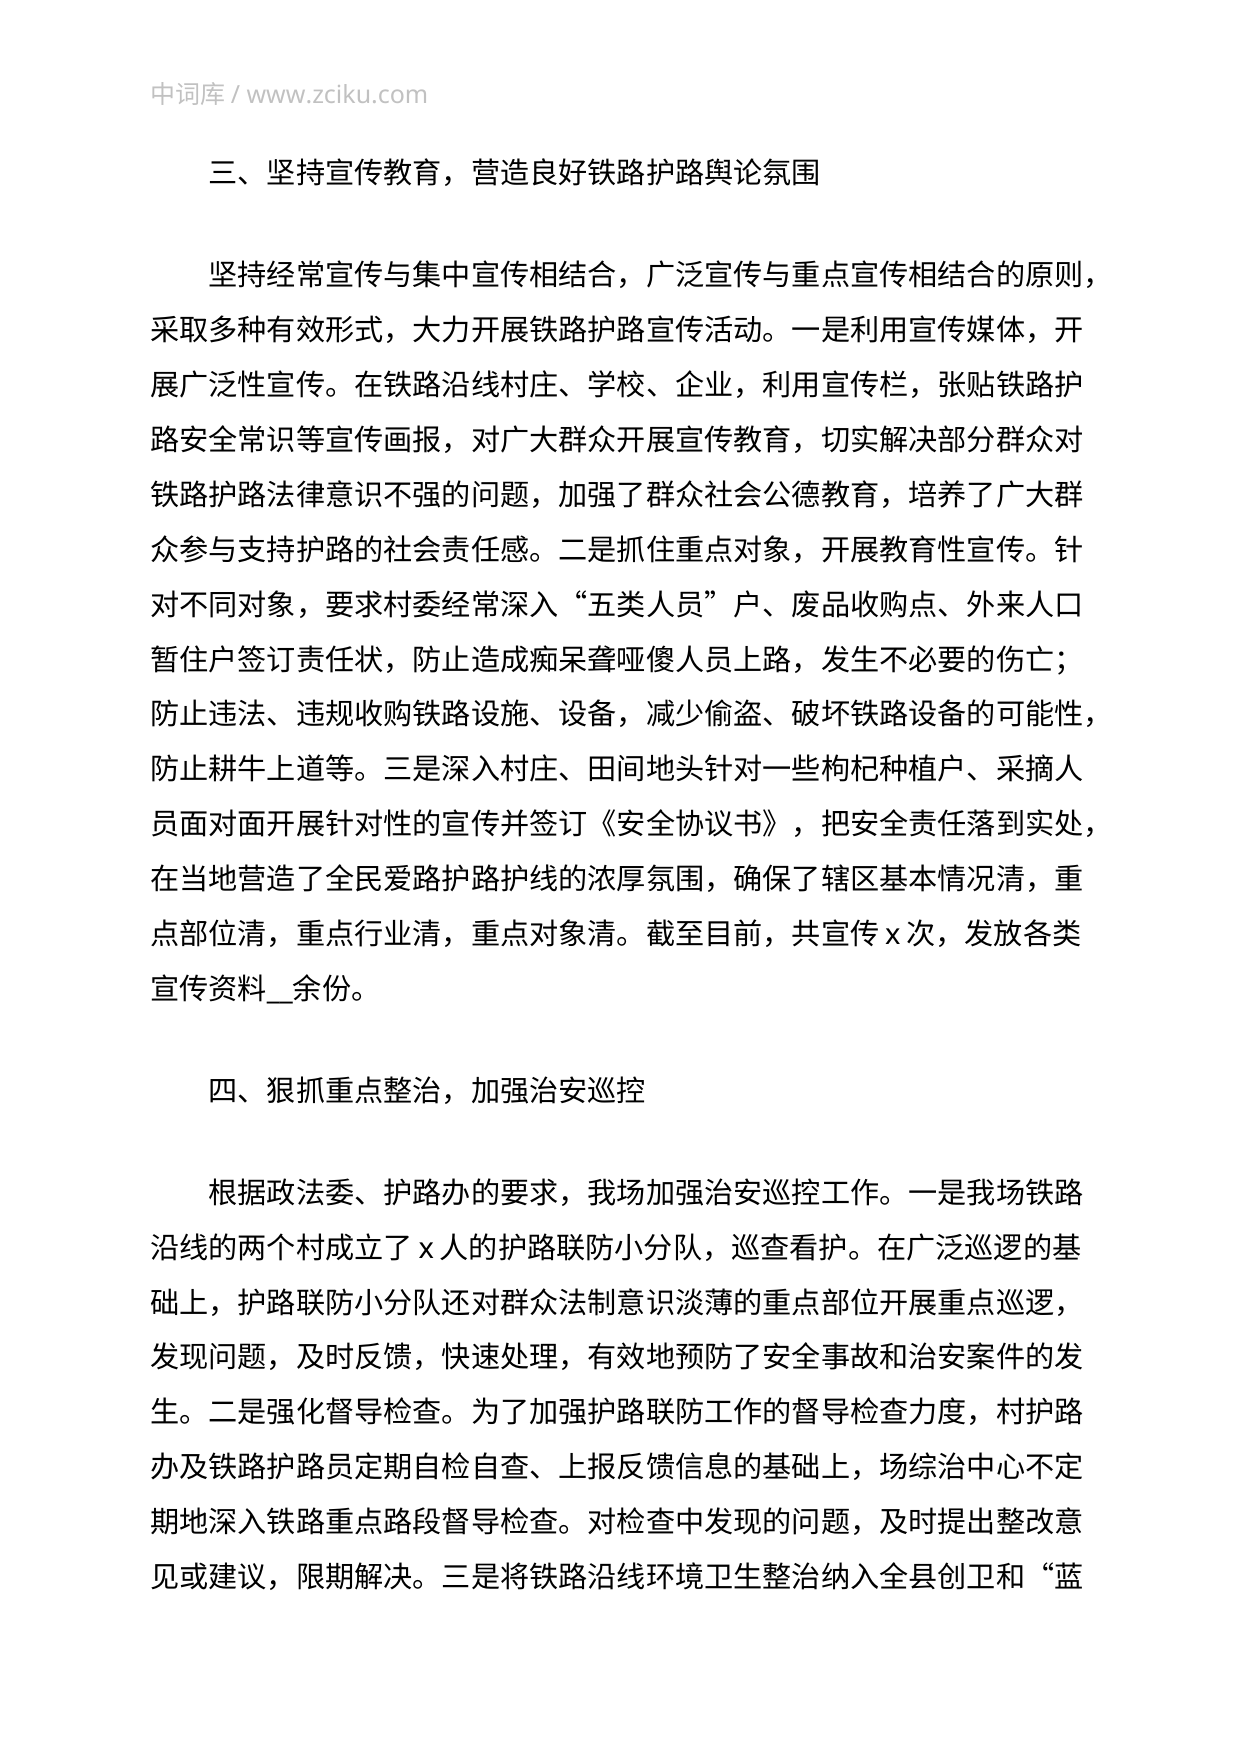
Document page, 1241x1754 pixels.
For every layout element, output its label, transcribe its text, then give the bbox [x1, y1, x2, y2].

text 三、坚持宣传教育，营造良好铁路护路舆论氛围 [150, 150, 1090, 192]
text 坚持经常宣传与集中宣传相结合，广泛宣传与重点宣传相结合的原则，采取多种有效形式，大力开展铁路护路宣传活动。一是利用宣传媒体，开展广泛性宣传。在铁路沿线村庄、学校、企业，利用宣传栏，张贴铁路护路安全常识等宣传画报，对广大群众开展宣传教育，切实解决部分群众对铁路护路法律意识不强的问题，加强了群众社会公德教育，培养了广大群众参与支持护路的社会责任感。二是抓住重点对象，开展教育性宣传。针对不同对象，要求村委经常深入“五类人员”户、废品收购点、外来人口暂住户签订责任状，防止造成痴呆聋哑傻人员上路，发生不必要的伤亡；防止违法、违规收购铁路设施、设备，减少偷盗、破坏铁路设备的可能性，防止耕牛上道等。三是深入村庄、田间地头针对一些枸杞种植户、采摘人员面对面开展针对性的宣传并签订《安全协议书》，把安全责任落到实处，在当地营造了全民爱路护路护线的浓厚氛围，确保了辖区基本情况清，重点部位清，重点行业清，重点对象清。截至目前，共宣传x次，发放各类宣传资料__余份。 [150, 252, 1090, 1008]
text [150, 1169, 1090, 1596]
text 四、狠抓重点整治，加强治安巡控 [150, 1067, 1090, 1110]
